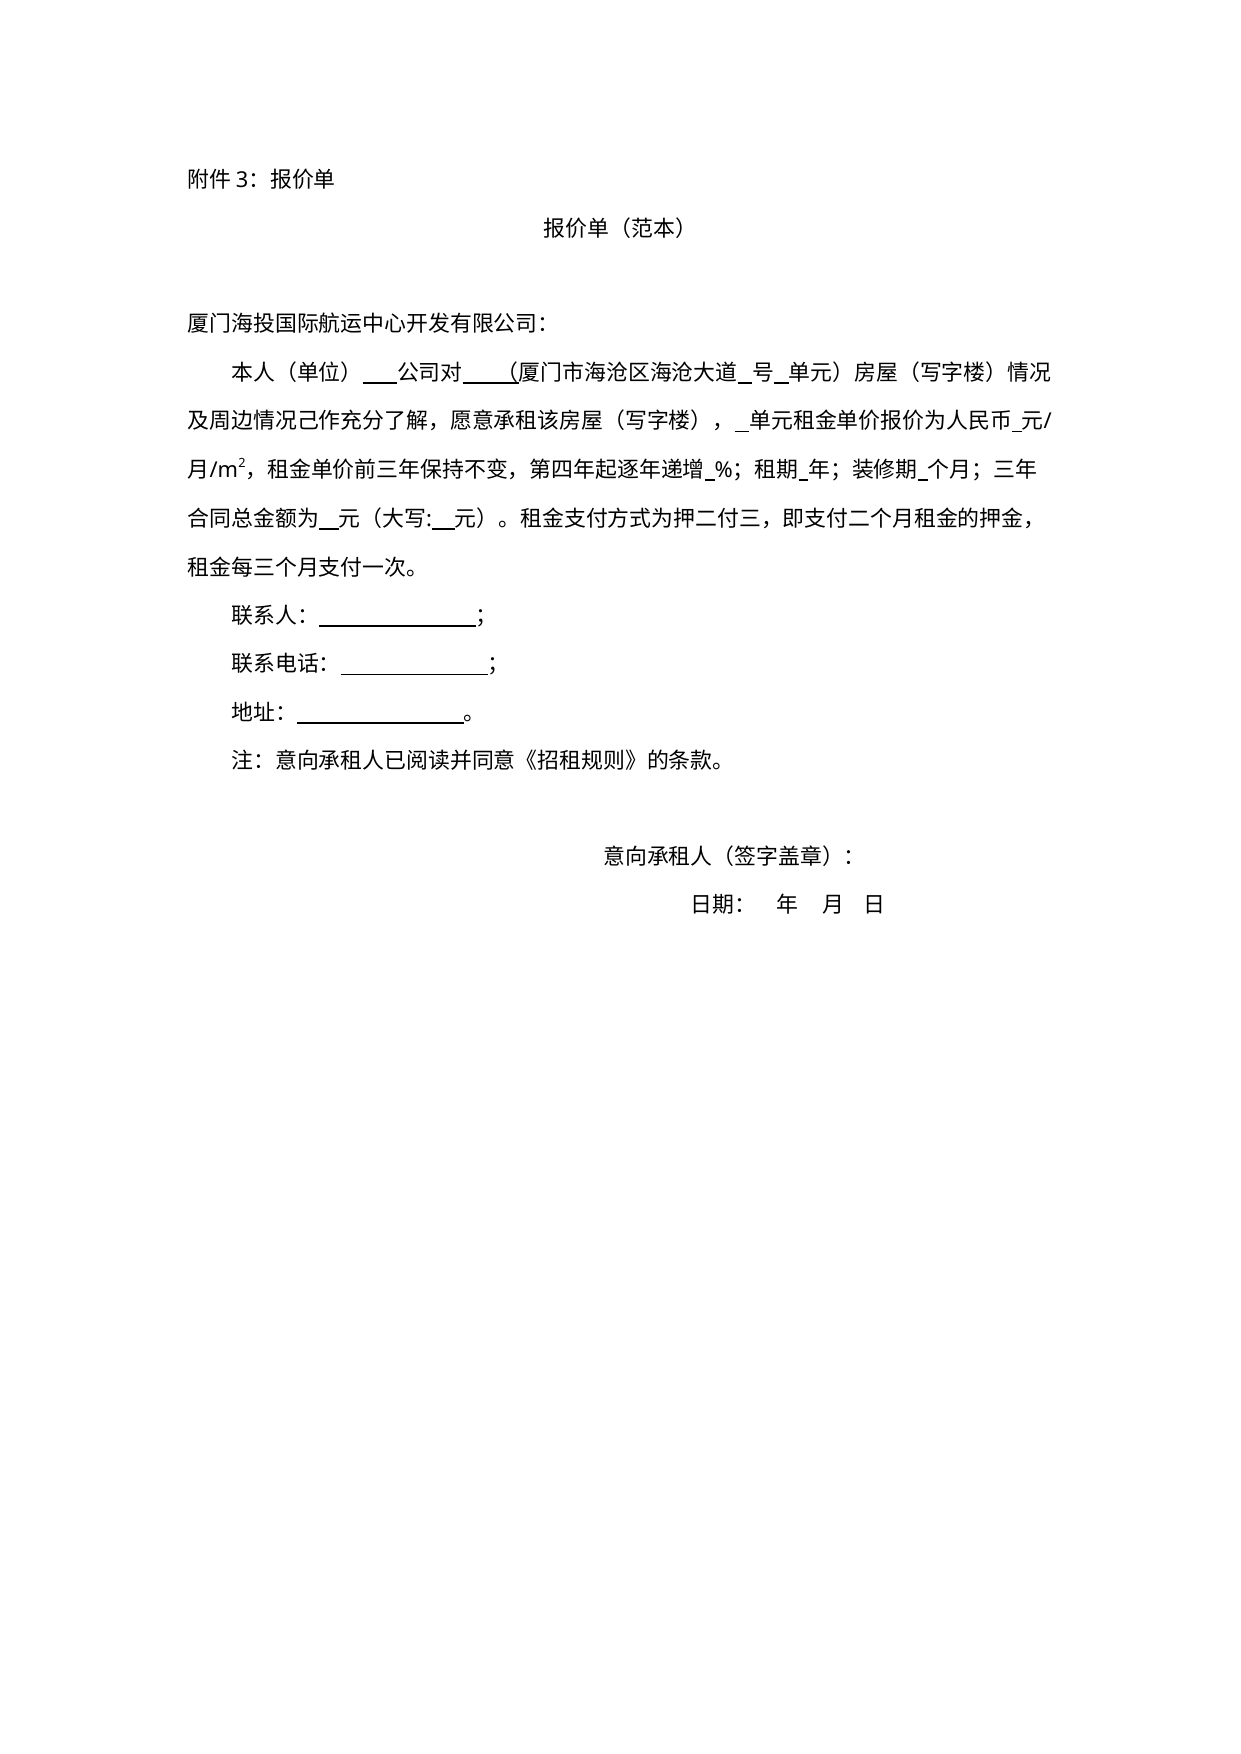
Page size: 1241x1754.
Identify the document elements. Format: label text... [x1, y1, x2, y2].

text 注：意向承租人已阅读并同意《招租规则》的条款。 [187, 743, 1053, 775]
text 附件3：报价单 [187, 162, 1053, 194]
text 地址： 。 [187, 694, 1053, 727]
text 日期： 年 月 日 [187, 887, 1053, 919]
text 报价单（范本） [187, 210, 1053, 243]
text 联系人： ； [187, 598, 1053, 630]
text 意向承租人（签字盖章）： [187, 838, 1053, 871]
text 联系电话： ； [187, 646, 1053, 678]
text 厦门海投国际航运中心开发有限公司： [187, 306, 1053, 338]
text 本人（单位） 公司对 （厦门市海沧区海沧大道 号 单元）房屋（写字楼）情况及周边情况己作充分了解，愿意承租该房屋（写字楼）， 单元租金单价报价为人民币 元/月/m2，租金单价前三年保持不变，第四年起逐年递增 %；租期 年；装修期 个月；三年合同总金额为 元（大写: 元）。租金支付方式为押二付三，即支付二个月租金的押金，租金每三个月支付一次。 [187, 354, 1053, 582]
